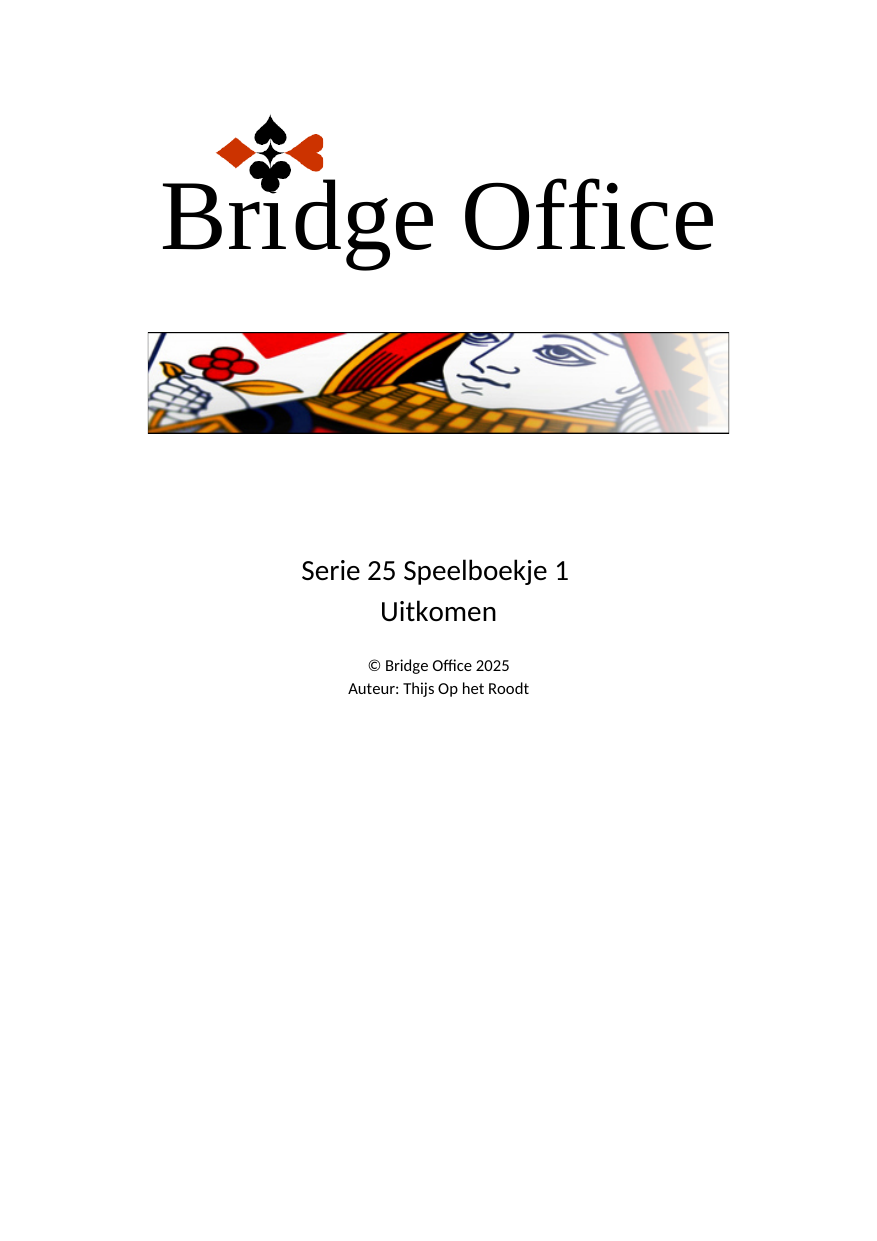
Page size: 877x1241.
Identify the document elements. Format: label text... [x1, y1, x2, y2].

picture [147, 332, 730, 434]
text Serie 25 Speelboekje 1 Uitkomen © Bridge Office 2025 Auteur: Thijs Op het Roodt [148, 552, 729, 699]
